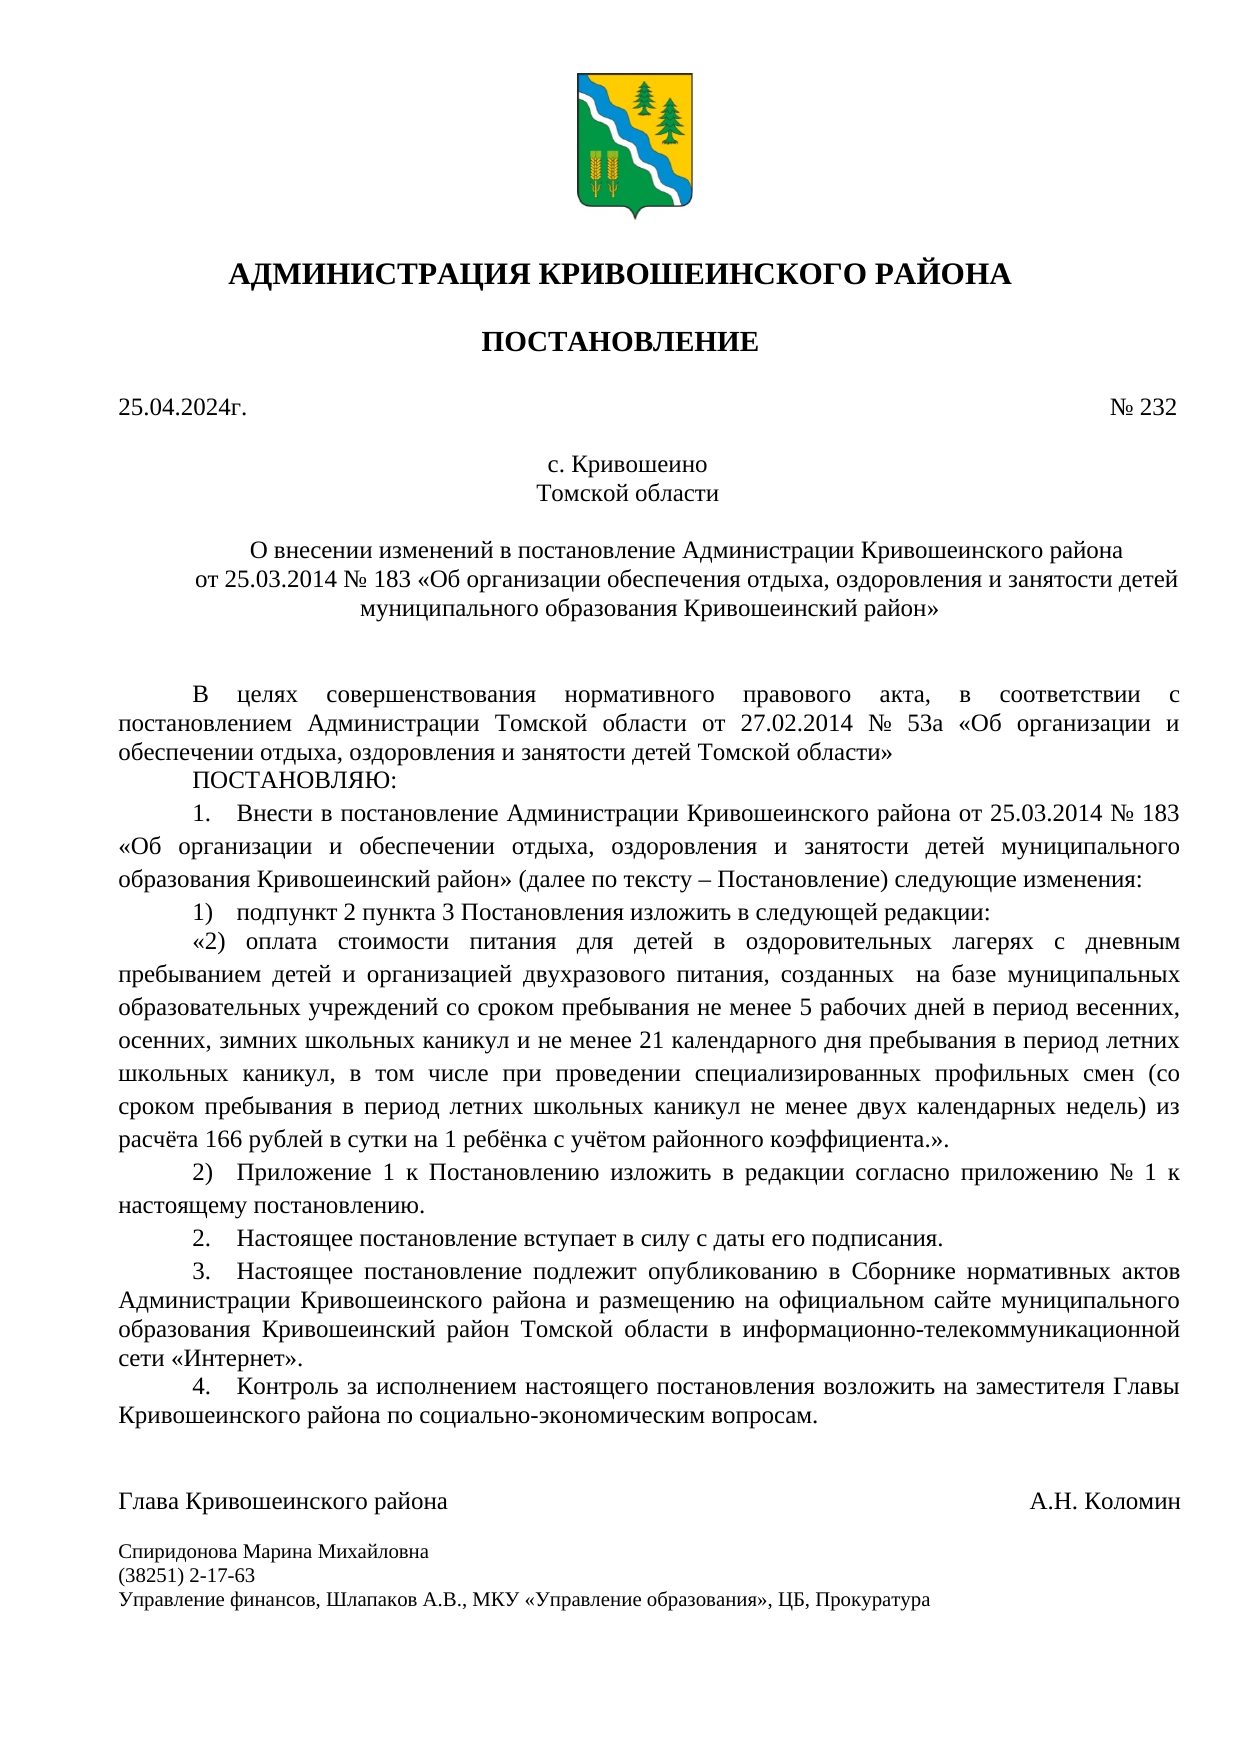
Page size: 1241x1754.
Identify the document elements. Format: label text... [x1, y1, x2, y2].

text О внесении изменений в постановление Администрации Кривошеинского района [118, 535, 1181, 564]
text Спиридонова Марина Михайловна [118, 1539, 1122, 1563]
list Настоящее постановление подлежит опубликованию в Сборнике нормативных актов Администрации Кривошеинского района и размещению на официальном сайте муниципального образования Кривошеинский район Томской области в информационно-телекоммуникационной сети «Интернет». [118, 1256, 1181, 1371]
text ПОСТАНОВЛЕНИЕ [118, 324, 1122, 358]
text от 25.03.2014 № 183 «Об организации обеспечения отдыха, оздоровления и занятости детей муниципального образования Кривошеинский район» [118, 564, 1181, 622]
list Контроль за исполнением настоящего постановления возложить на заместителя Главы Кривошеинского района по социально-экономическим вопросам. [118, 1371, 1181, 1429]
text Томской области [118, 478, 1137, 507]
list подпункт 2 пункта 3 Постановления изложить в следующей редакции: [118, 897, 1196, 926]
text 25.04.2024г. № 232 [118, 392, 1181, 420]
text (38251) 2-17-63 [118, 1563, 1122, 1587]
picture [577, 73, 693, 220]
text ПОСТАНОВЛЯЮ: [118, 765, 1181, 794]
list Внести в постановление Администрации Кривошеинского района от 25.03.2014 № 183 «Об организации и обеспечении отдыха, оздоровления и занятости детей муниципального образования Кривошеинский район» (далее по тексту – Постановление) следующие изменения: [118, 798, 1181, 893]
text В целях совершенствования нормативного правового акта, в соответствии с постановлением Администрации Томской области от 27.02.2014 № 53а «Об организации и обеспечении отдыха, оздоровления и занятости детей Томской области» [118, 679, 1181, 765]
text Управление финансов, Шлапаков А.В., МКУ «Управление образования», ЦБ, Прокуратура [118, 1587, 1181, 1611]
subtitle АДМИНИСТРАЦИЯ КРИВОШЕИНСКОГО РАЙОНА [118, 255, 1122, 291]
text с. Кривошеино [118, 449, 1137, 478]
text Глава Кривошеинского района А.Н. Коломин [118, 1486, 1181, 1515]
list Приложение 1 к Постановлению изложить в редакции согласно приложению № 1 к настоящему постановлению. [118, 1157, 1181, 1219]
text «2) оплата стоимости питания для детей в оздоровительных лагерях с дневным пребыванием детей и организацией двухразового питания, созданных на базе муниципальных образовательных учреждений со сроком пребывания не менее 5 рабочих дней в период весенних, осенних, зимних школьных каникул и не менее 21 календарного дня пребывания в период летних школьных каникул, в том числе при проведении специализированных профильных смен (со сроком пребывания в период летних школьных каникул не менее двух календарных недель) из расчёта 166 рублей в сутки на 1 ребёнка с учётом районного коэффициента.». [118, 926, 1181, 1153]
list Настоящее постановление вступает в силу с даты его подписания. [118, 1223, 1181, 1252]
